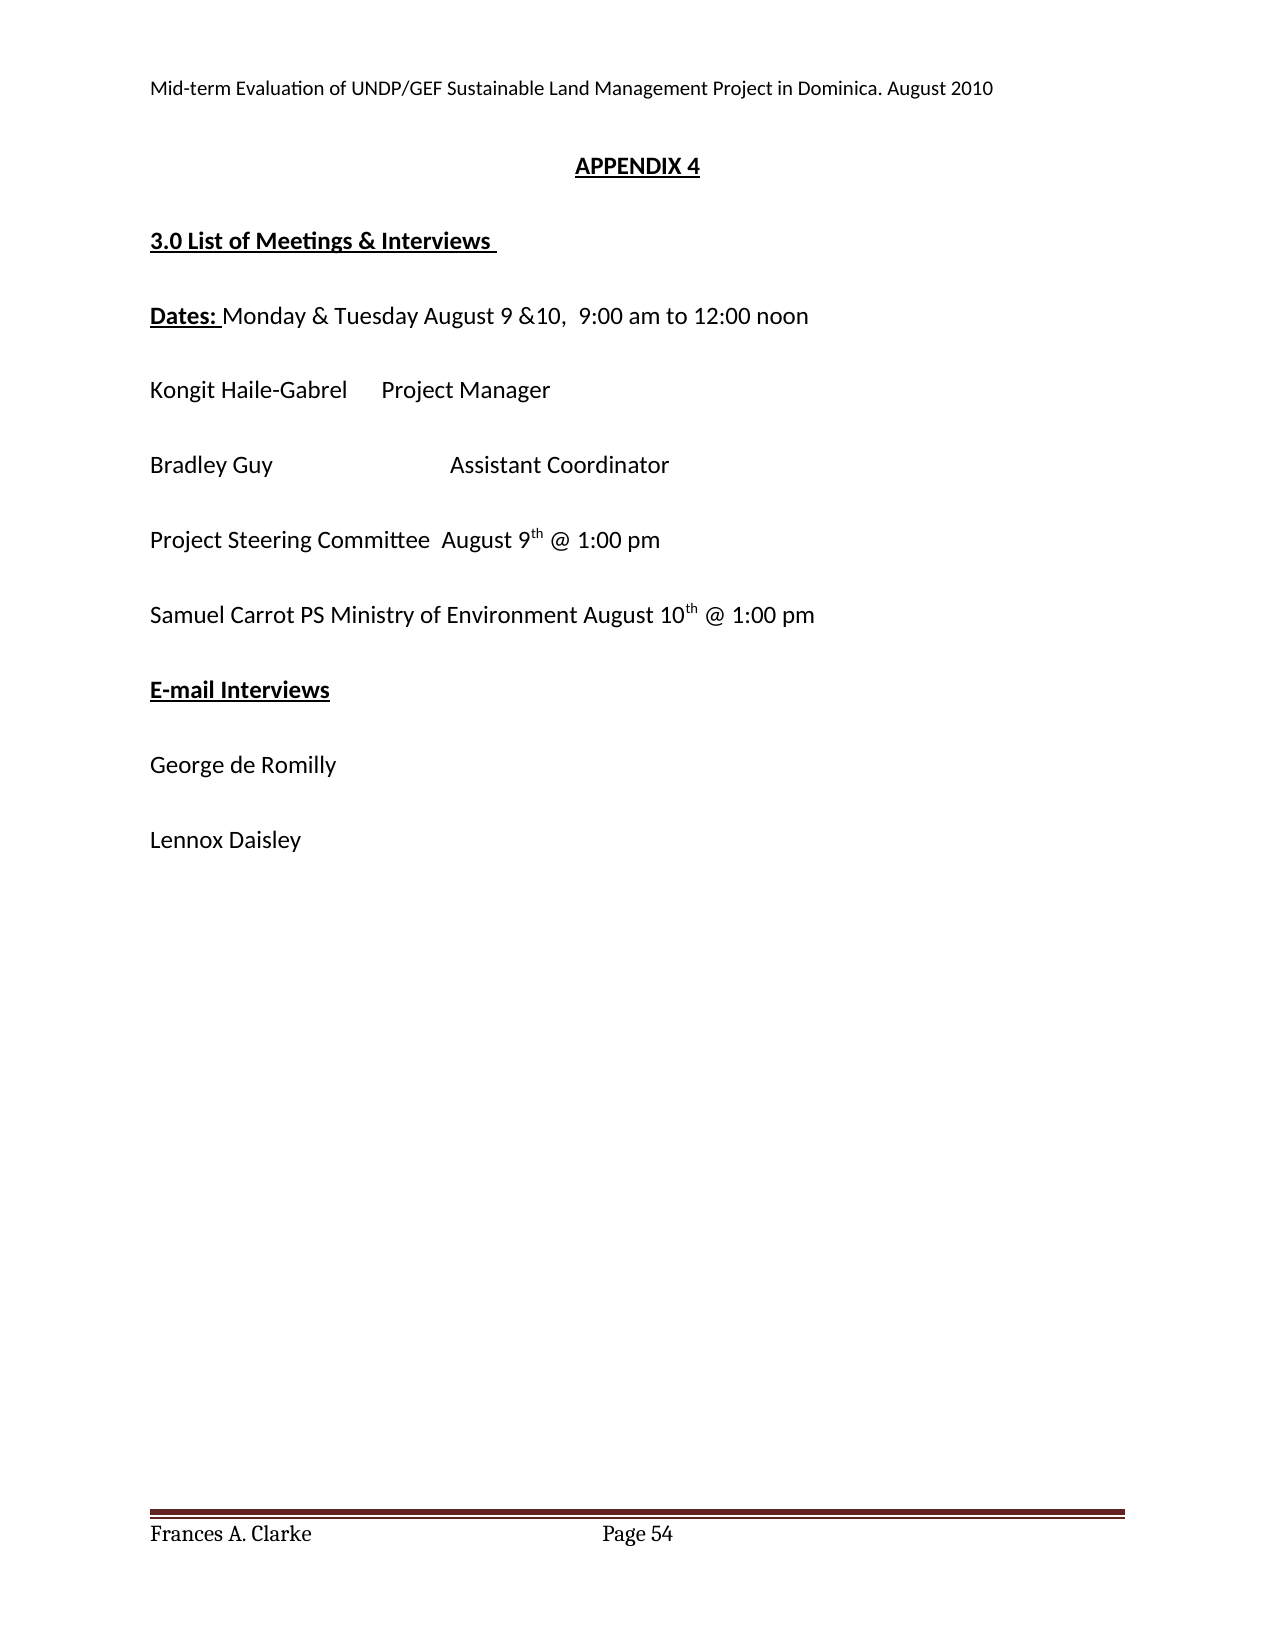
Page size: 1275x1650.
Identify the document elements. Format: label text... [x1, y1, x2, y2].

text 3.0 List of Meetings & Interviews [150, 225, 1125, 255]
text Kongit Haile-Gabrel Project Manager [150, 375, 1125, 405]
text Lennox Daisley [150, 824, 1125, 854]
text APPENDIX 4 [150, 150, 1125, 181]
text Dates: Monday & Tuesday August 9 &10, 9:00 am to 12:00 noon [150, 300, 1125, 330]
text E-mail Interviews [150, 674, 1125, 705]
text Samuel Carrot PS Ministry of Environment August 10th @ 1:00 pm [150, 599, 1125, 630]
text George de Romilly [150, 749, 1125, 780]
text Project Steering Committee August 9th @ 1:00 pm [150, 524, 1125, 555]
text Bradley Guy Assistant Coordinator [150, 449, 1125, 480]
